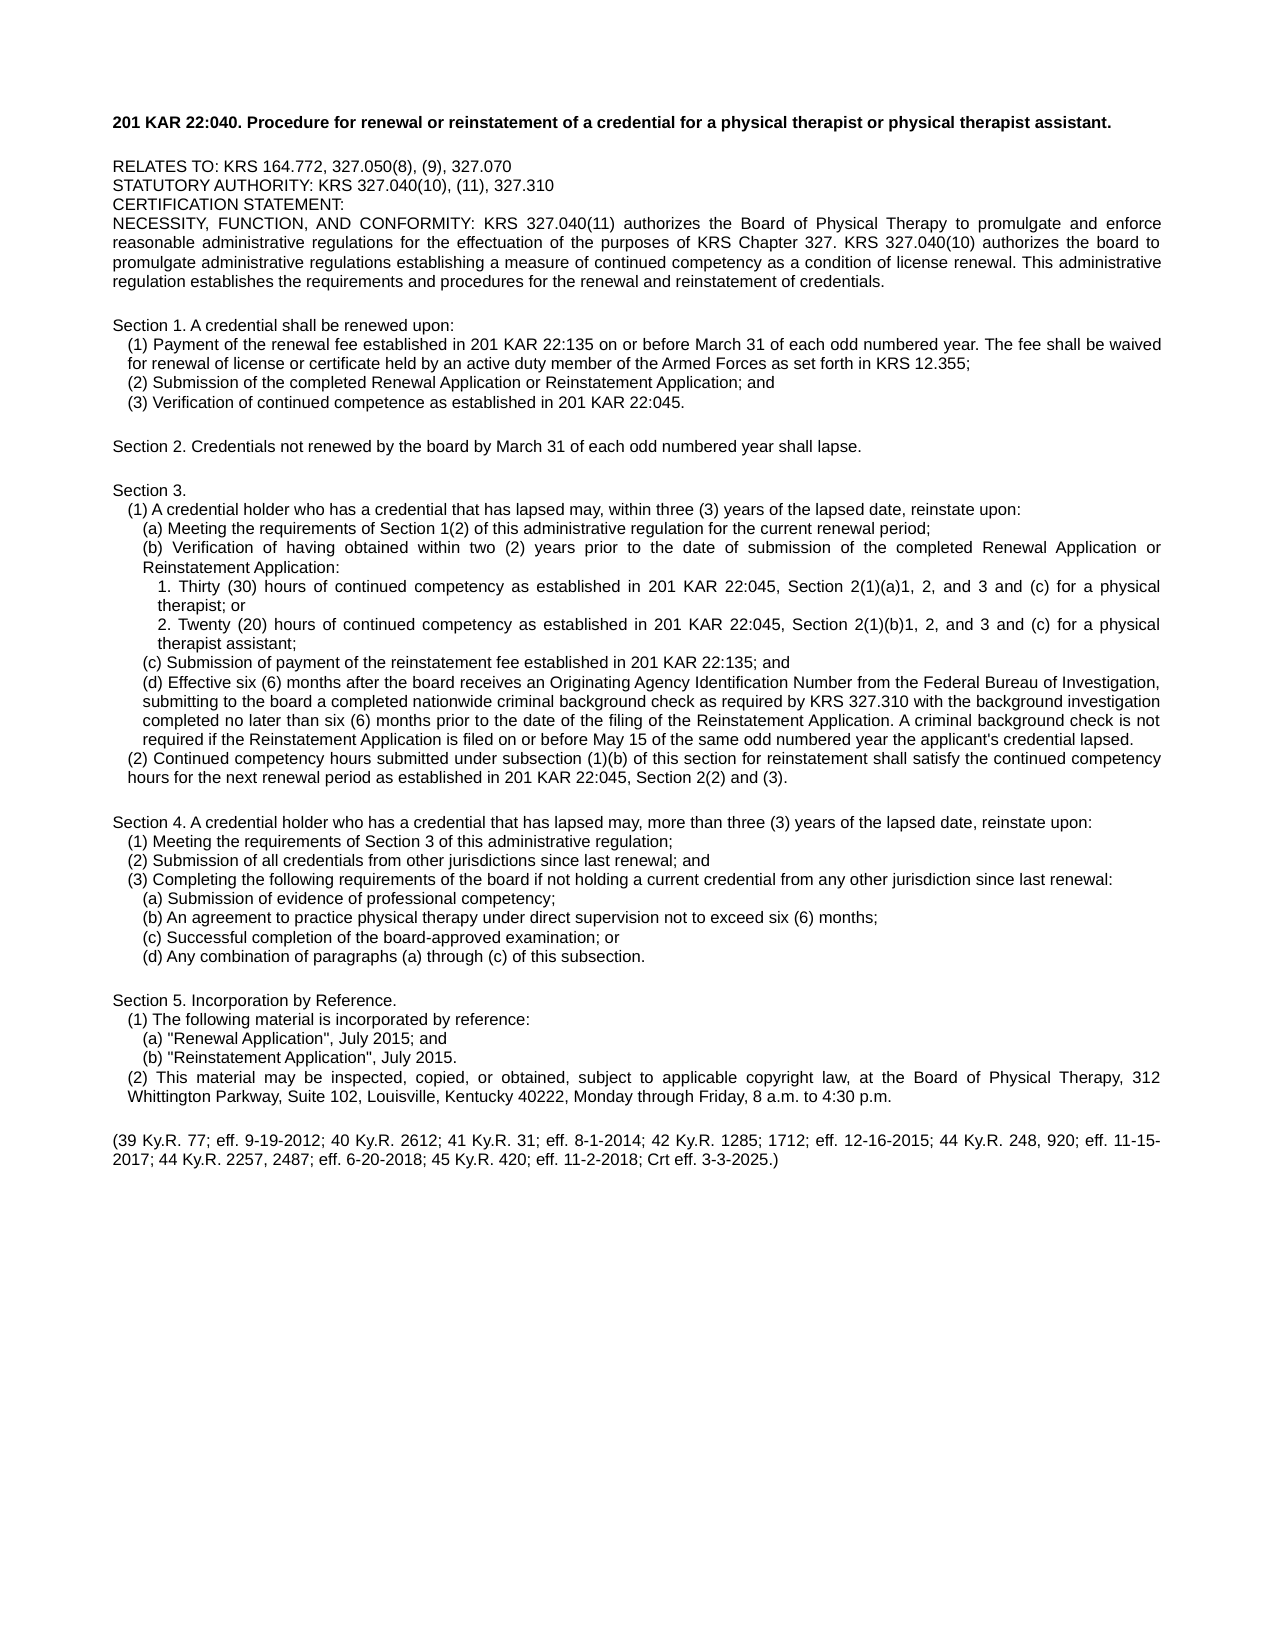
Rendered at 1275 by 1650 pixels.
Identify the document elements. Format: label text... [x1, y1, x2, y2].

text (2) Submission of all credentials from other jurisdictions since last renewal; and [127, 851, 1162, 870]
text Section 3. [112, 481, 1162, 500]
text (b) Verification of having obtained within two (2) years prior to the date of submission of the completed Renewal Application or Reinstatement Application: [142, 538, 1162, 577]
text Section 5. Incorporation by Reference. [112, 991, 1162, 1010]
text (2) Submission of the completed Renewal Application or Reinstatement Application; and [127, 373, 1162, 392]
text (1) Payment of the renewal fee established in 201 KAR 22:135 on or before March 31 of each odd numbered year. The fee shall be waived for renewal of license or certificate held by an active duty member of the Armed Forces as set forth in KRS 12.355; [127, 335, 1162, 373]
text NECESSITY, FUNCTION, AND CONFORMITY: KRS 327.040(11) authorizes the Board of Physical Therapy to promulgate and enforce reasonable administrative regulations for the effectuation of the purposes of KRS Chapter 327. KRS 327.040(10) authorizes the board to promulgate administrative regulations establishing a measure of continued competency as a condition of license renewal. This administrative regulation establishes the requirements and procedures for the renewal and reinstatement of credentials. [112, 214, 1162, 291]
text (1) Meeting the requirements of Section 3 of this administrative regulation; [127, 832, 1162, 851]
text (a) Meeting the requirements of Section 1(2) of this administrative regulation for the current renewal period; [142, 519, 1162, 538]
text (d) Any combination of paragraphs (a) through (c) of this subsection. [142, 947, 1162, 966]
text (d) Effective six (6) months after the board receives an Originating Agency Identification Number from the Federal Bureau of Investigation, submitting to the board a completed nationwide criminal background check as required by KRS 327.310 with the background investigation completed no later than six (6) months prior to the date of the filing of the Reinstatement Application. A criminal background check is not required if the Reinstatement Application is filed on or before May 15 of the same odd numbered year the applicant's credential lapsed. [142, 672, 1162, 749]
text STATUTORY AUTHORITY: KRS 327.040(10), (11), 327.310 [112, 176, 1162, 195]
text (b) "Reinstatement Application", July 2015. [142, 1048, 1162, 1067]
text 2. Twenty (20) hours of continued competency as established in 201 KAR 22:045, Section 2(1)(b)1, 2, and 3 and (c) for a physical therapist assistant; [157, 615, 1162, 653]
text (2) Continued competency hours submitted under subsection (1)(b) of this section for reinstatement shall satisfy the continued competency hours for the next renewal period as established in 201 KAR 22:045, Section 2(2) and (3). [127, 749, 1162, 787]
text (1) A credential holder who has a credential that has lapsed may, within three (3) years of the lapsed date, reinstate upon: [127, 500, 1162, 519]
text (c) Successful completion of the board-approved examination; or [142, 927, 1162, 947]
text Section 1. A credential shall be renewed upon: [112, 316, 1162, 335]
text 201 KAR 22:040. Procedure for renewal or reinstatement of a credential for a physical therapist or physical therapist assistant. [112, 112, 1162, 132]
text (b) An agreement to practice physical therapy under direct supervision not to exceed six (6) months; [142, 908, 1162, 927]
text (2) This material may be inspected, copied, or obtained, subject to applicable copyright law, at the Board of Physical Therapy, 312 Whittington Parkway, Suite 102, Louisville, Kentucky 40222, Monday through Friday, 8 a.m. to 4:30 p.m. [127, 1067, 1162, 1106]
text Section 2. Credentials not renewed by the board by March 31 of each odd numbered year shall lapse. [112, 437, 1162, 456]
text CERTIFICATION STATEMENT: [112, 195, 1162, 214]
text 1. Thirty (30) hours of continued competency as established in 201 KAR 22:045, Section 2(1)(a)1, 2, and 3 and (c) for a physical therapist; or [157, 577, 1162, 615]
text (3) Completing the following requirements of the board if not holding a current credential from any other jurisdiction since last renewal: [127, 870, 1162, 889]
text (1) The following material is incorporated by reference: [127, 1010, 1162, 1029]
text (39 Ky.R. 77; eff. 9-19-2012; 40 Ky.R. 2612; 41 Ky.R. 31; eff. 8-1-2014; 42 Ky.R. 1285; 1712; eff. 12-16-2015; 44 Ky.R. 248, 920; eff. 11-15-2017; 44 Ky.R. 2257, 2487; eff. 6-20-2018; 45 Ky.R. 420; eff. 11-2-2018; Crt eff. 3-3-2025.) [112, 1131, 1162, 1169]
text (c) Submission of payment of the reinstatement fee established in 201 KAR 22:135; and [142, 653, 1162, 672]
text RELATES TO: KRS 164.772, 327.050(8), (9), 327.070 [112, 157, 1162, 176]
text (a) "Renewal Application", July 2015; and [142, 1029, 1162, 1048]
text (a) Submission of evidence of professional competency; [142, 889, 1162, 908]
text Section 4. A credential holder who has a credential that has lapsed may, more than three (3) years of the lapsed date, reinstate upon: [112, 812, 1162, 832]
text (3) Verification of continued competence as established in 201 KAR 22:045. [127, 392, 1162, 412]
